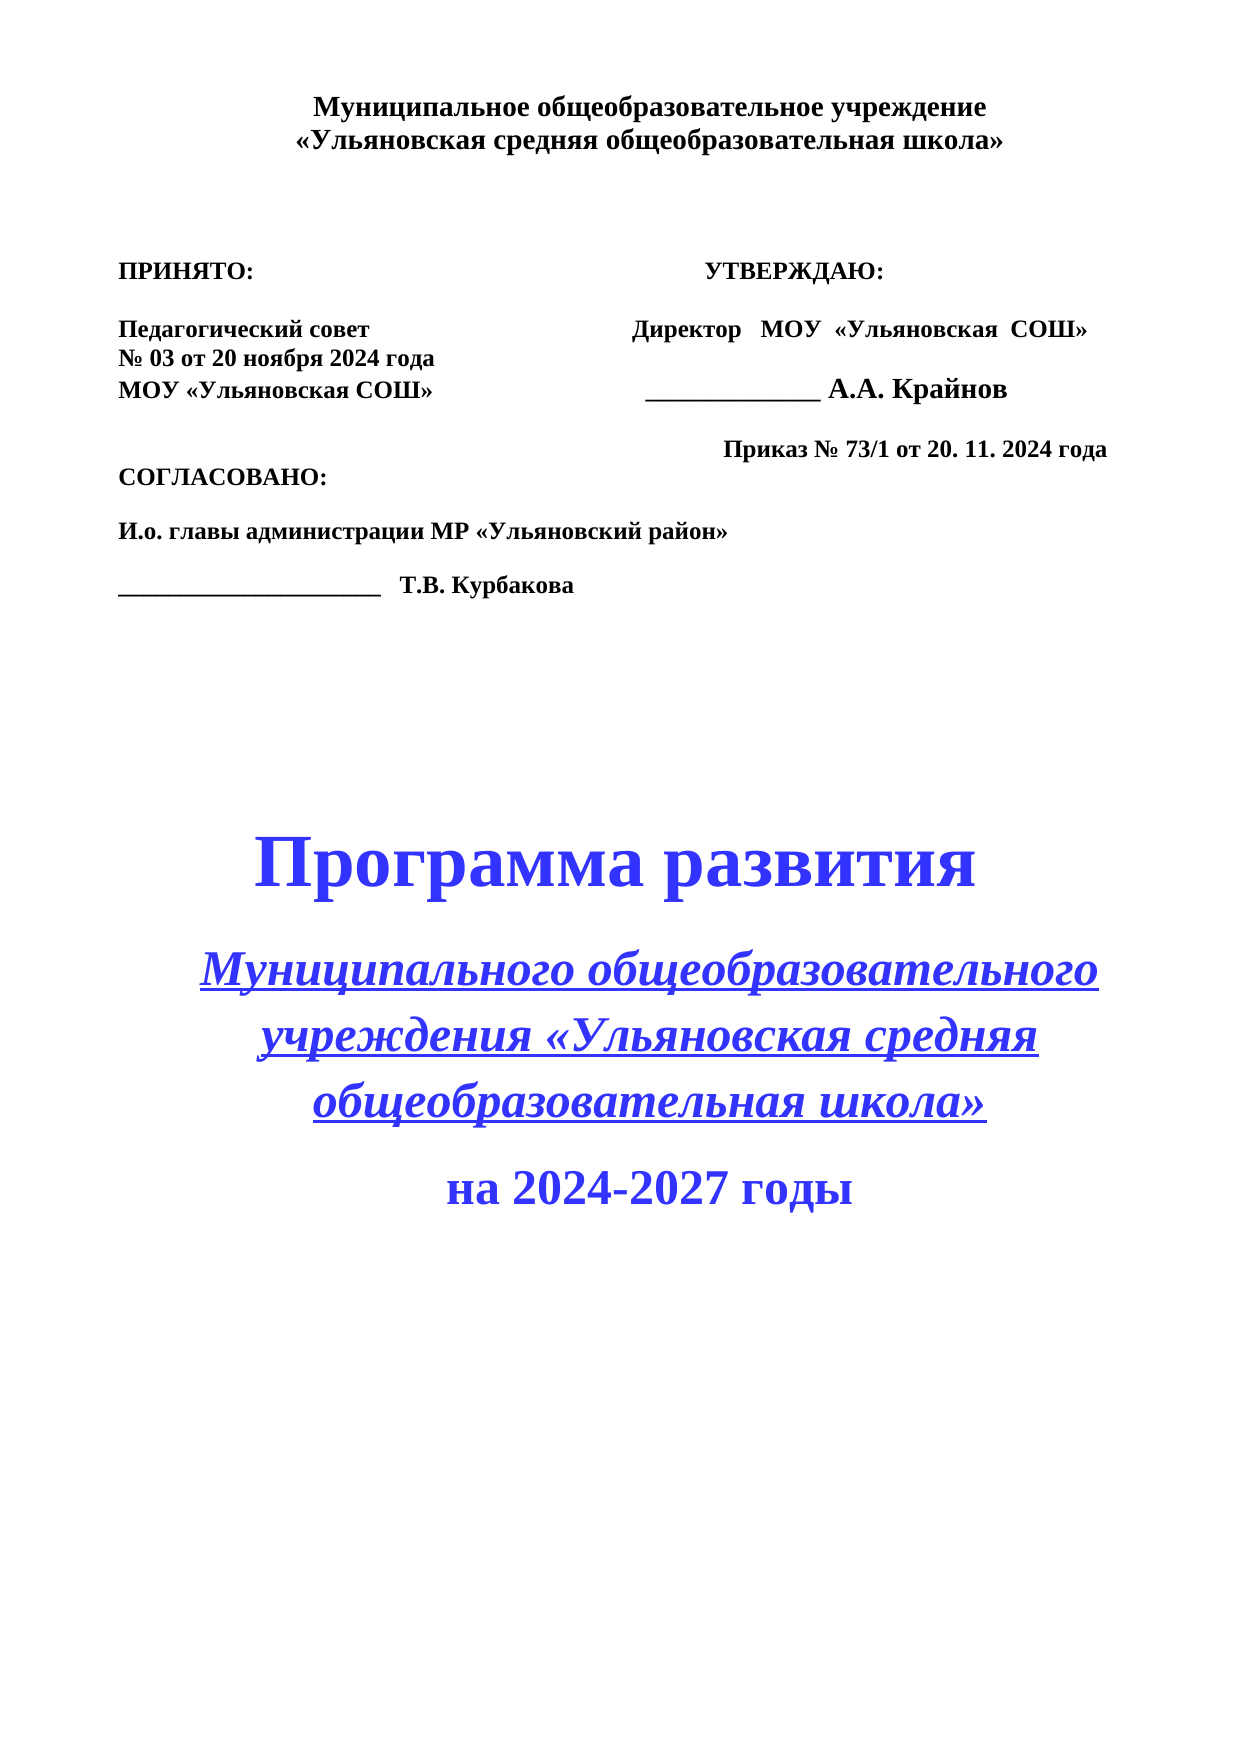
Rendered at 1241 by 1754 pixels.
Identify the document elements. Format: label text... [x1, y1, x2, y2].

text ПРИНЯТО: УТВЕРЖДАЮ: [118, 256, 1181, 285]
text на 2024-2027 годы [118, 1157, 1181, 1215]
text «Ульяновская средняя общеобразовательная школа» [118, 122, 1181, 156]
text _____________________ Т.В. Курбакова [118, 570, 1181, 599]
text Программа развития [118, 816, 1181, 902]
text Педагогический совет Директор МОУ «Ульяновская СОШ» № 03 от 20 ноября 2024 года [118, 314, 1181, 371]
text МОУ «Ульяновская СОШ» ______________ А.А. Крайнов [118, 371, 1181, 405]
text СОГЛАСОВАНО: [118, 462, 1181, 491]
text Муниципальное общеобразовательное учреждение [118, 89, 1181, 122]
text И.о. главы администрации МР «Ульяновский район» [118, 516, 1181, 545]
text Муниципального общеобразовательного учреждения «Ульяновская средняя общеобразовательная школа» [118, 938, 1181, 1128]
text Приказ № 73/1 от 20. 11. 2024 года [118, 434, 1181, 462]
